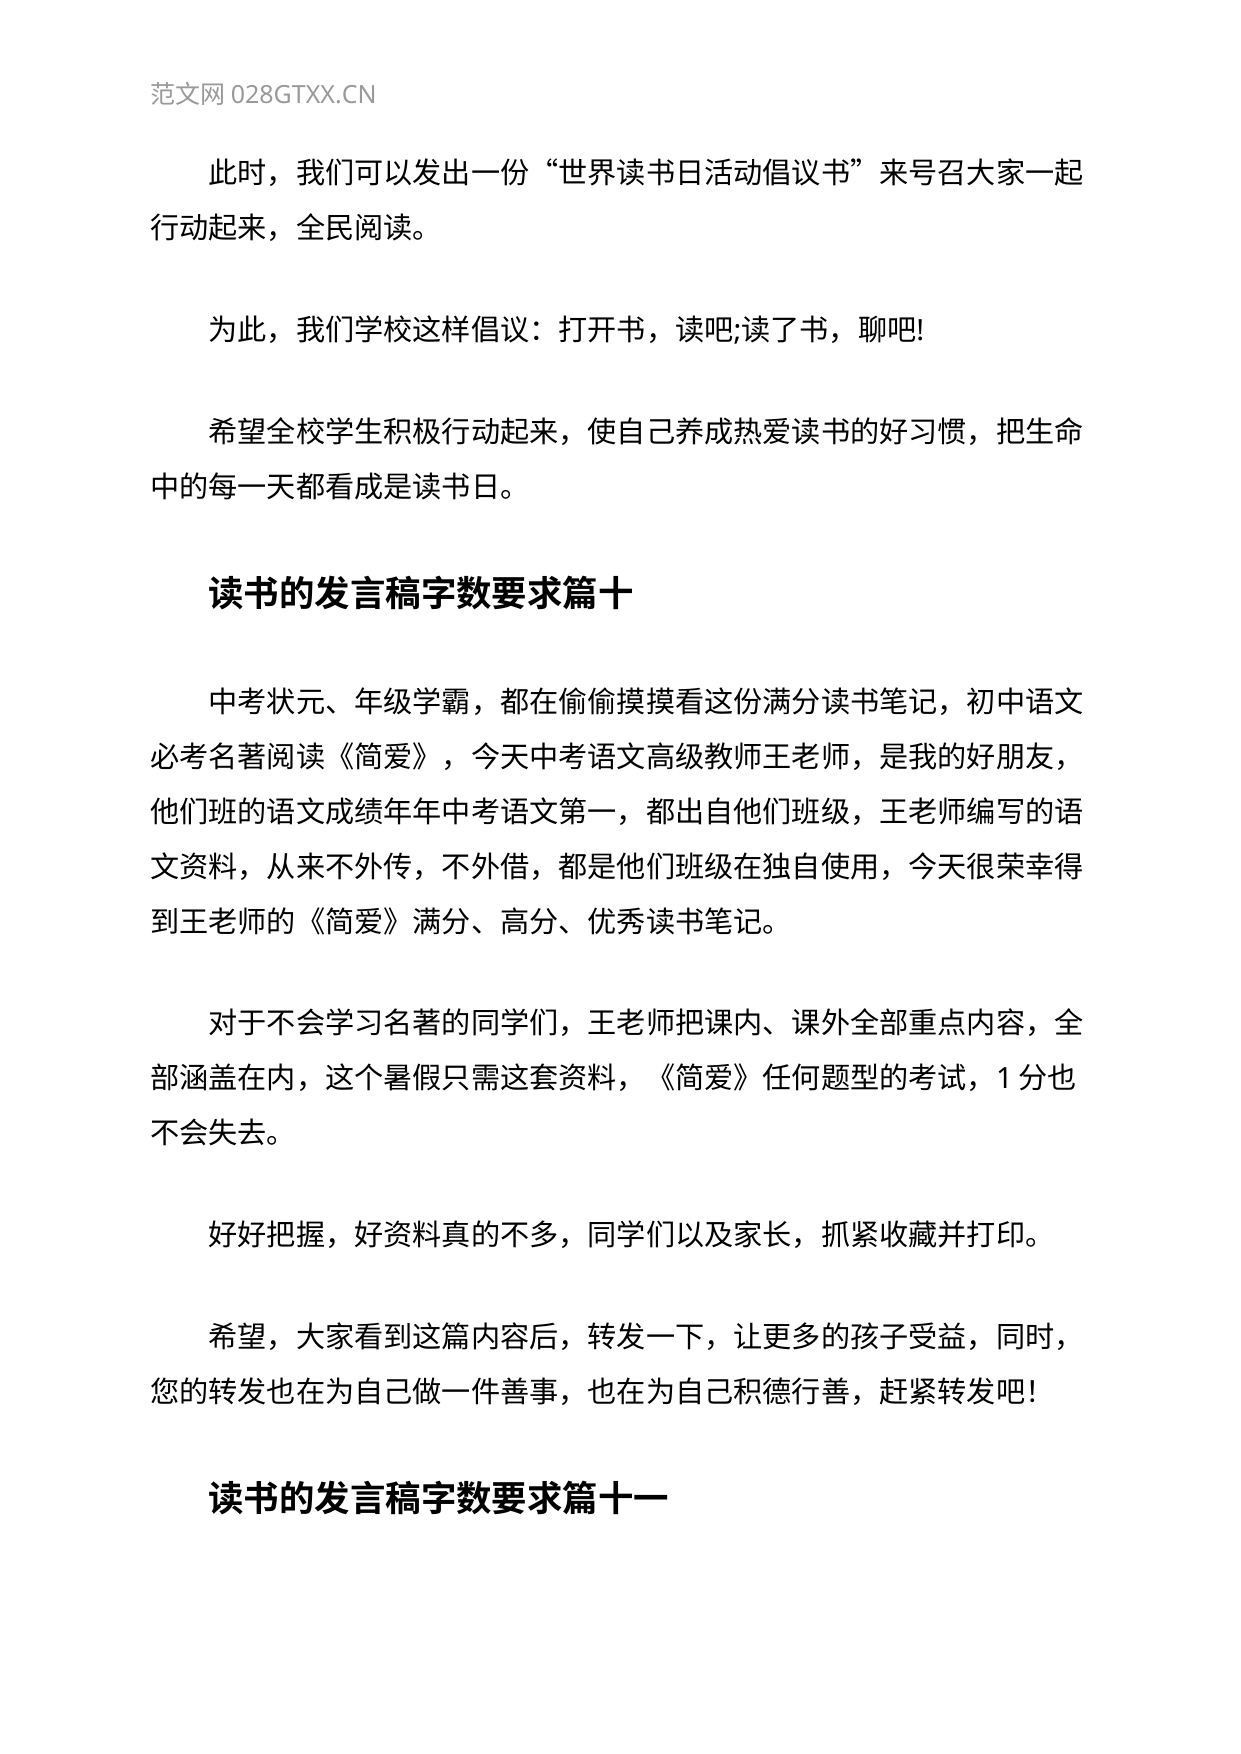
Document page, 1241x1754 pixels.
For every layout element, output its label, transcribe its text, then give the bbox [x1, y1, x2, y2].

text 此时，我们可以发出一份“世界读书日活动倡议书”来号召大家一起行动起来，全民阅读。 [150, 150, 1090, 247]
text 为此，我们学校这样倡议：打开书，读吧;读了书，聊吧! [150, 307, 1090, 349]
text 读书的发言稿字数要求篇十 [150, 565, 1090, 617]
text 对于不会学习名著的同学们，王老师把课内、课外全部重点内容，全部涵盖在内，这个暑假只需这套资料，《简爱》任何题型的考试，1分也不会失去。 [150, 1000, 1090, 1152]
text 希望全校学生积极行动起来，使自己养成热爱读书的好习惯，把生命中的每一天都看成是读书日。 [150, 409, 1090, 506]
text 读书的发言稿字数要求篇十一 [150, 1470, 1090, 1521]
text 好好把握，好资料真的不多，同学们以及家长，抓紧收藏并打印。 [150, 1212, 1090, 1254]
text 中考状元、年级学霸，都在偷偷摸摸看这份满分读书笔记，初中语文必考名著阅读《简爱》，今天中考语文高级教师王老师，是我的好朋友，他们班的语文成绩年年中考语文第一，都出自他们班级，王老师编写的语文资料，从来不外传，不外借，都是他们班级在独自使用，今天很荣幸得到王老师的《简爱》满分、高分、优秀读书笔记。 [150, 679, 1090, 941]
text 希望，大家看到这篇内容后，转发一下，让更多的孩子受益，同时，您的转发也在为自己做一件善事，也在为自己积德行善，赶紧转发吧！ [150, 1313, 1090, 1411]
